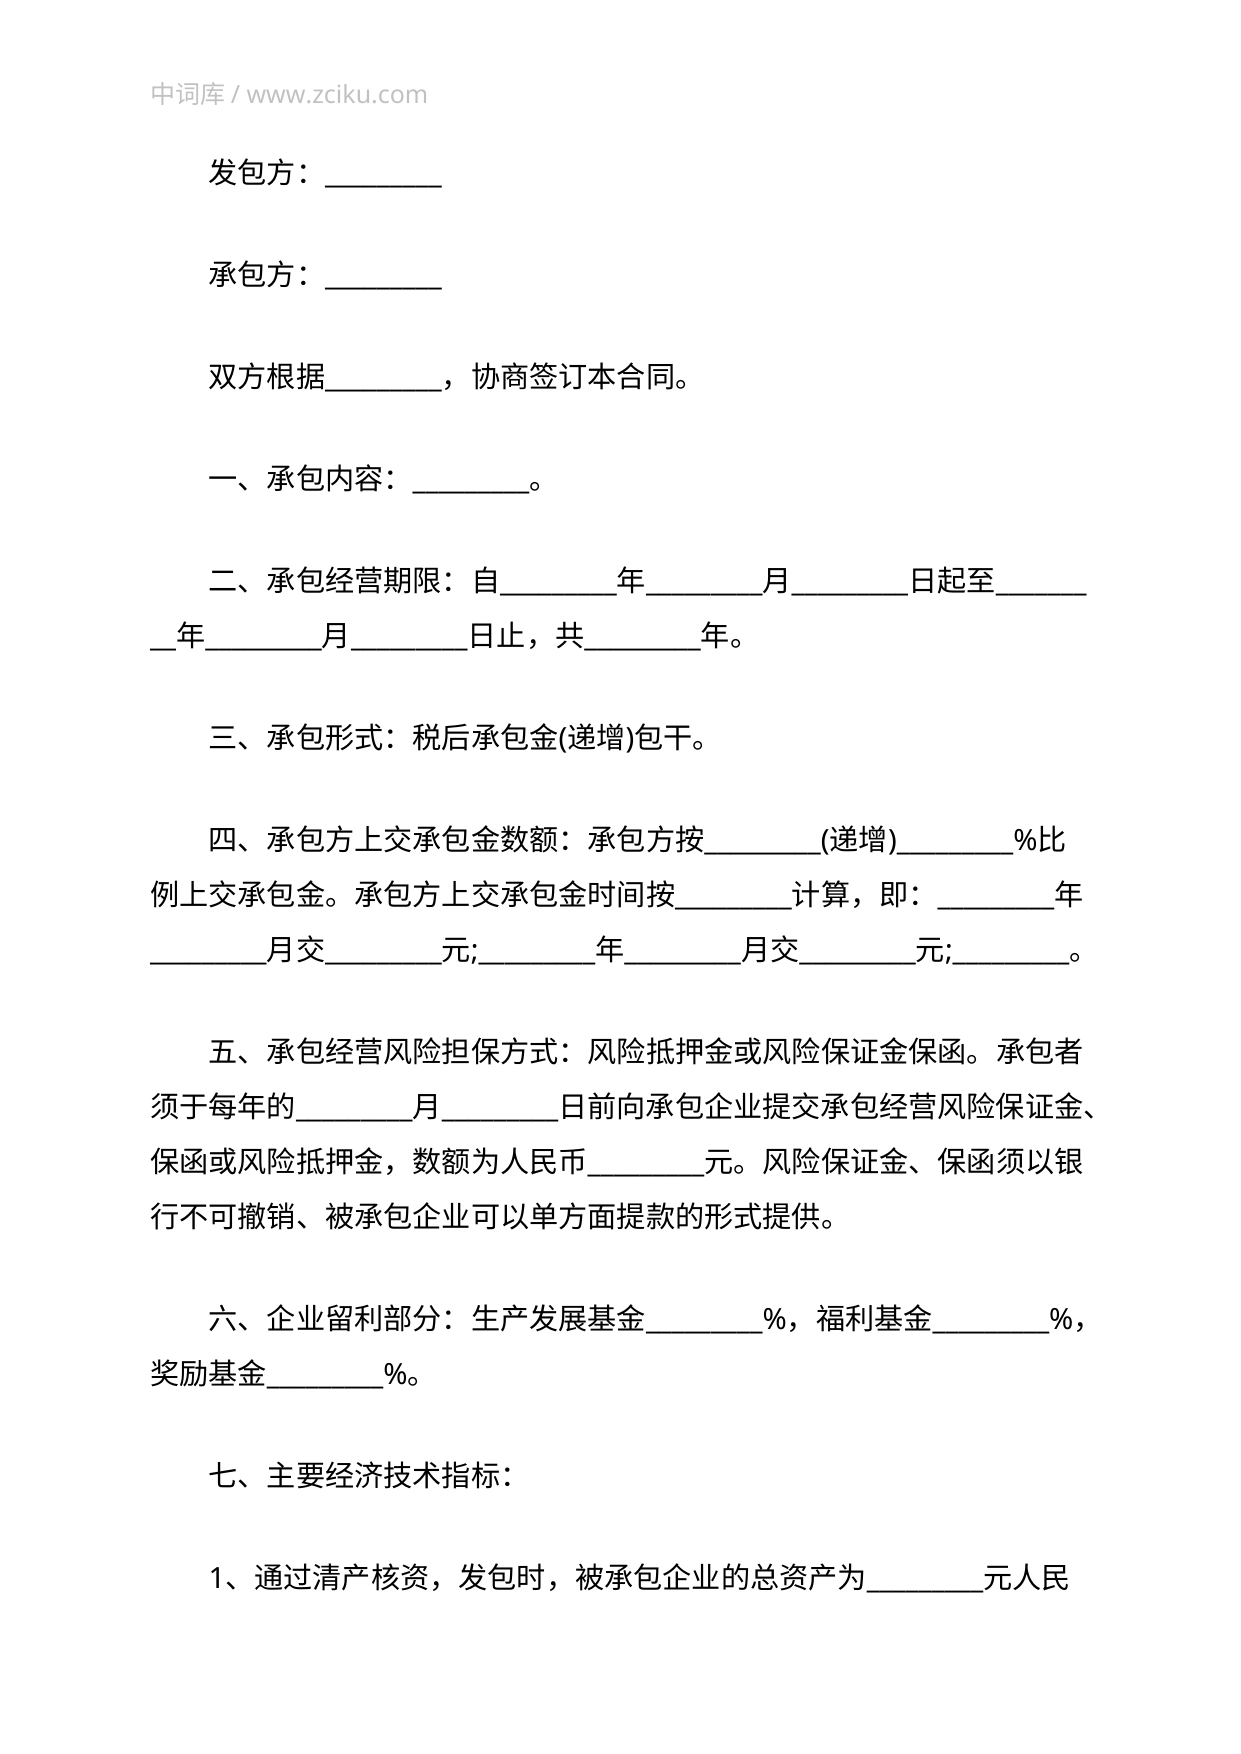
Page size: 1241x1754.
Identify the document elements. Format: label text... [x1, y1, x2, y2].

text 一、承包内容：_________。 [150, 456, 1090, 498]
text 五、承包经营风险担保方式：风险抵押金或风险保证金保函。承包者须于每年的_________月_________日前向承包企业提交承包经营风险保证金、保函或风险抵押金，数额为人民币_________元。风险保证金、保函须以银行不可撤销、被承包企业可以单方面提款的形式提供。 [150, 1029, 1090, 1236]
text 三、承包形式：税后承包金(递增)包干。 [150, 715, 1090, 757]
text 七、主要经济技术指标： [150, 1452, 1090, 1495]
text 双方根据_________，协商签订本合同。 [150, 354, 1090, 396]
text 二、承包经营期限：自_________年_________月_________日起至_________年_________月_________日止，共_________年。 [150, 558, 1090, 655]
text 四、承包方上交承包金数额：承包方按_________(递增)_________%比例上交承包金。承包方上交承包金时间按_________计算，即：_________年_________月交_________元;_________年_________月交_________元;_________。 [150, 817, 1090, 969]
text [150, 1554, 1090, 1597]
text 六、企业留利部分：生产发展基金_________%，福利基金_________%，奖励基金_________%。 [150, 1296, 1090, 1393]
text 发包方：_________ [150, 150, 1090, 192]
text 承包方：_________ [150, 252, 1090, 294]
